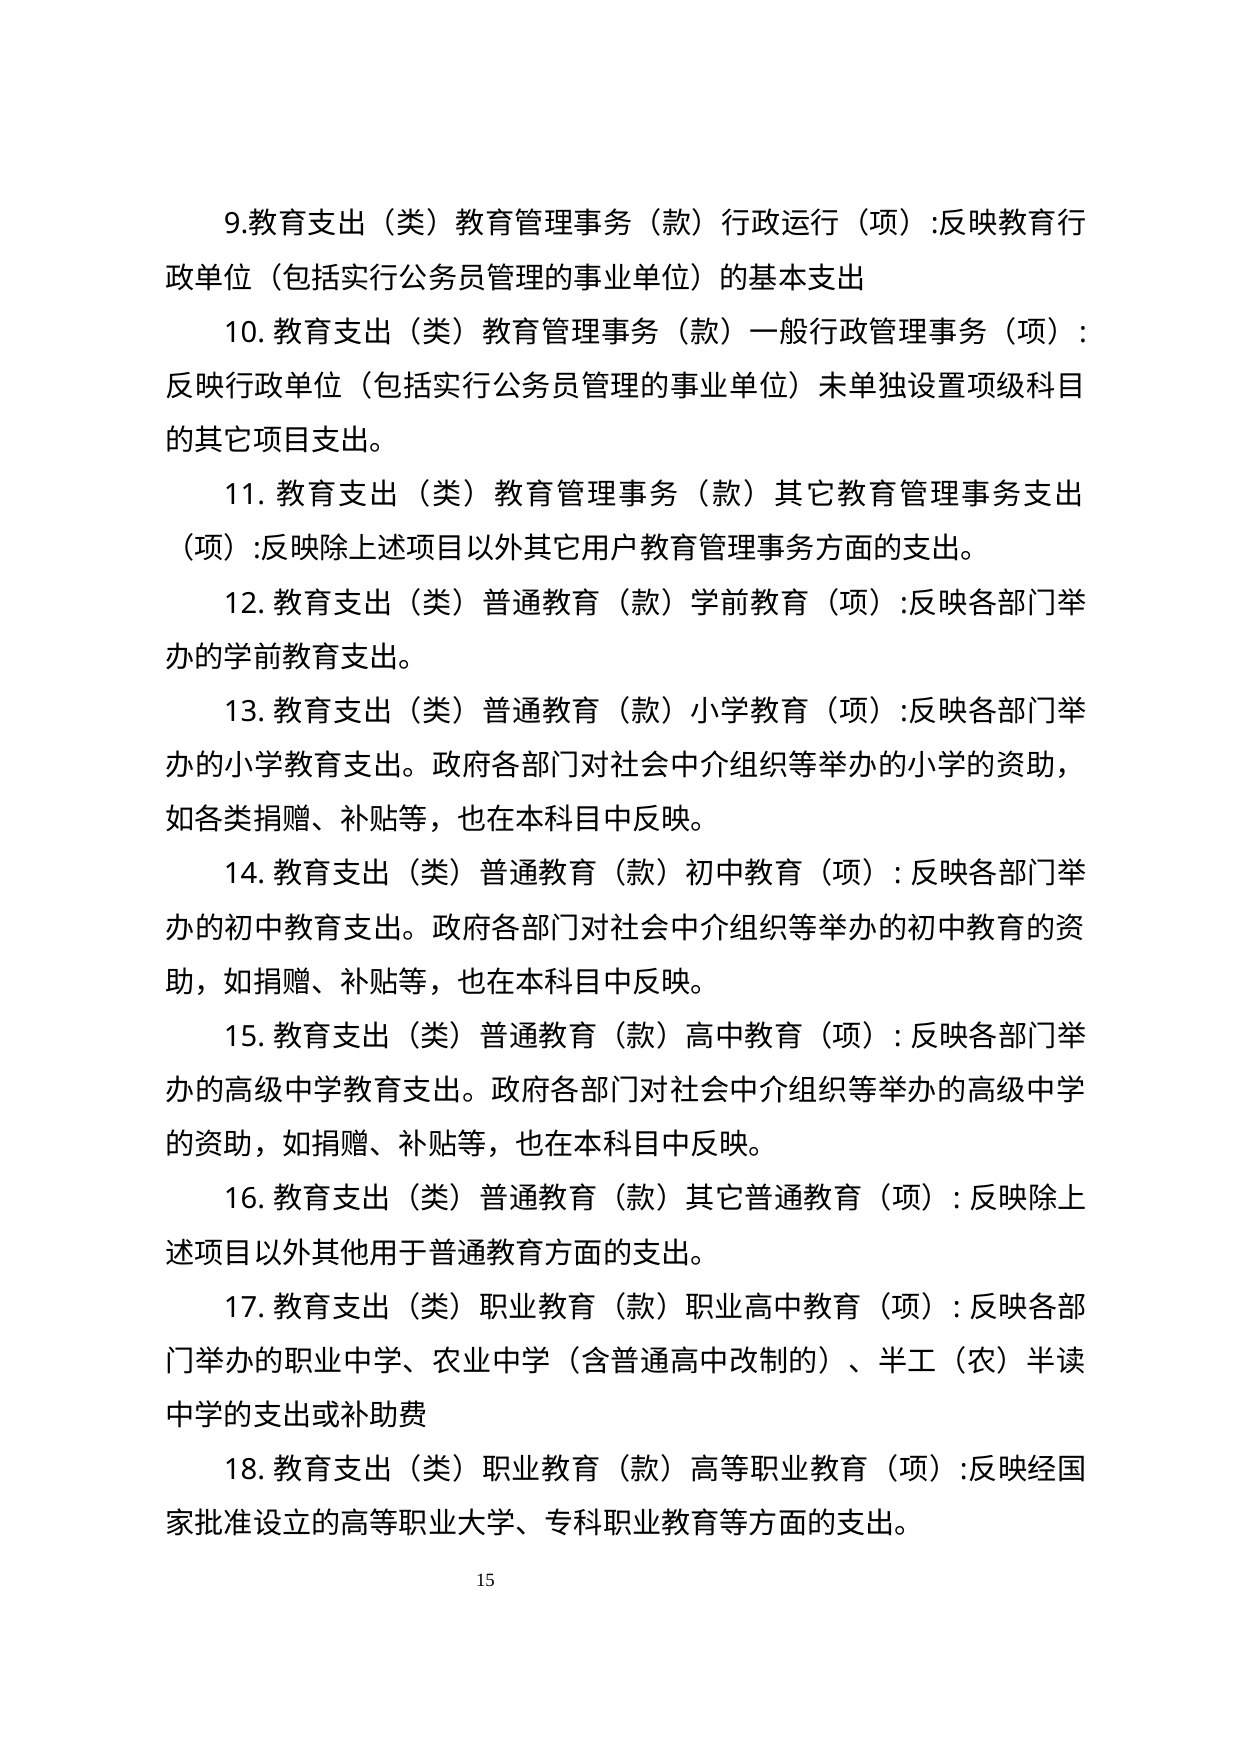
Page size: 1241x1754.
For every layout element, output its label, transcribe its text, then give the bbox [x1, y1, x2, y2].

text 17. 教育支出（类）职业教育（款）职业高中教育（项）: 反映各部门举办的职业中学、农业中学（含普通高中改制的）、半工（农）半读中学的支出或补助费 [165, 1274, 1087, 1436]
text 13. 教育支出（类）普通教育（款）小学教育（项）:反映各部门举办的小学教育支出。政府各部门对社会中介组织等举办的小学的资助，如各类捐赠、补贴等，也在本科目中反映。 [165, 678, 1087, 841]
text 15. 教育支出（类）普通教育（款）高中教育（项）: 反映各部门举办的高级中学教育支出。政府各部门对社会中介组织等举办的高级中学的资助，如捐赠、补贴等，也在本科目中反映。 [165, 1003, 1087, 1166]
text 9.教育支出（类）教育管理事务（款）行政运行（项）:反映教育行政单位（包括实行公务员管理的事业单位）的基本支出 [165, 191, 1087, 299]
text 11. 教育支出（类）教育管理事务（款）其它教育管理事务支出（项）:反映除上述项目以外其它用户教育管理事务方面的支出。 [165, 461, 1087, 570]
text 12. 教育支出（类）普通教育（款）学前教育（项）:反映各部门举办的学前教育支出。 [165, 570, 1087, 678]
text 14. 教育支出（类）普通教育（款）初中教育（项）: 反映各部门举办的初中教育支出。政府各部门对社会中介组织等举办的初中教育的资助，如捐赠、补贴等，也在本科目中反映。 [165, 841, 1087, 1003]
text 16. 教育支出（类）普通教育（款）其它普通教育（项）: 反映除上述项目以外其他用于普通教育方面的支出。 [165, 1166, 1087, 1274]
text 18. 教育支出（类）职业教育（款）高等职业教育（项）:反映经国家批准设立的高等职业大学、专科职业教育等方面的支出。 [165, 1436, 1087, 1545]
text 10. 教育支出（类）教育管理事务（款）一般行政管理事务（项）:反映行政单位（包括实行公务员管理的事业单位）未单独设置项级科目的其它项目支出。 [165, 299, 1087, 461]
